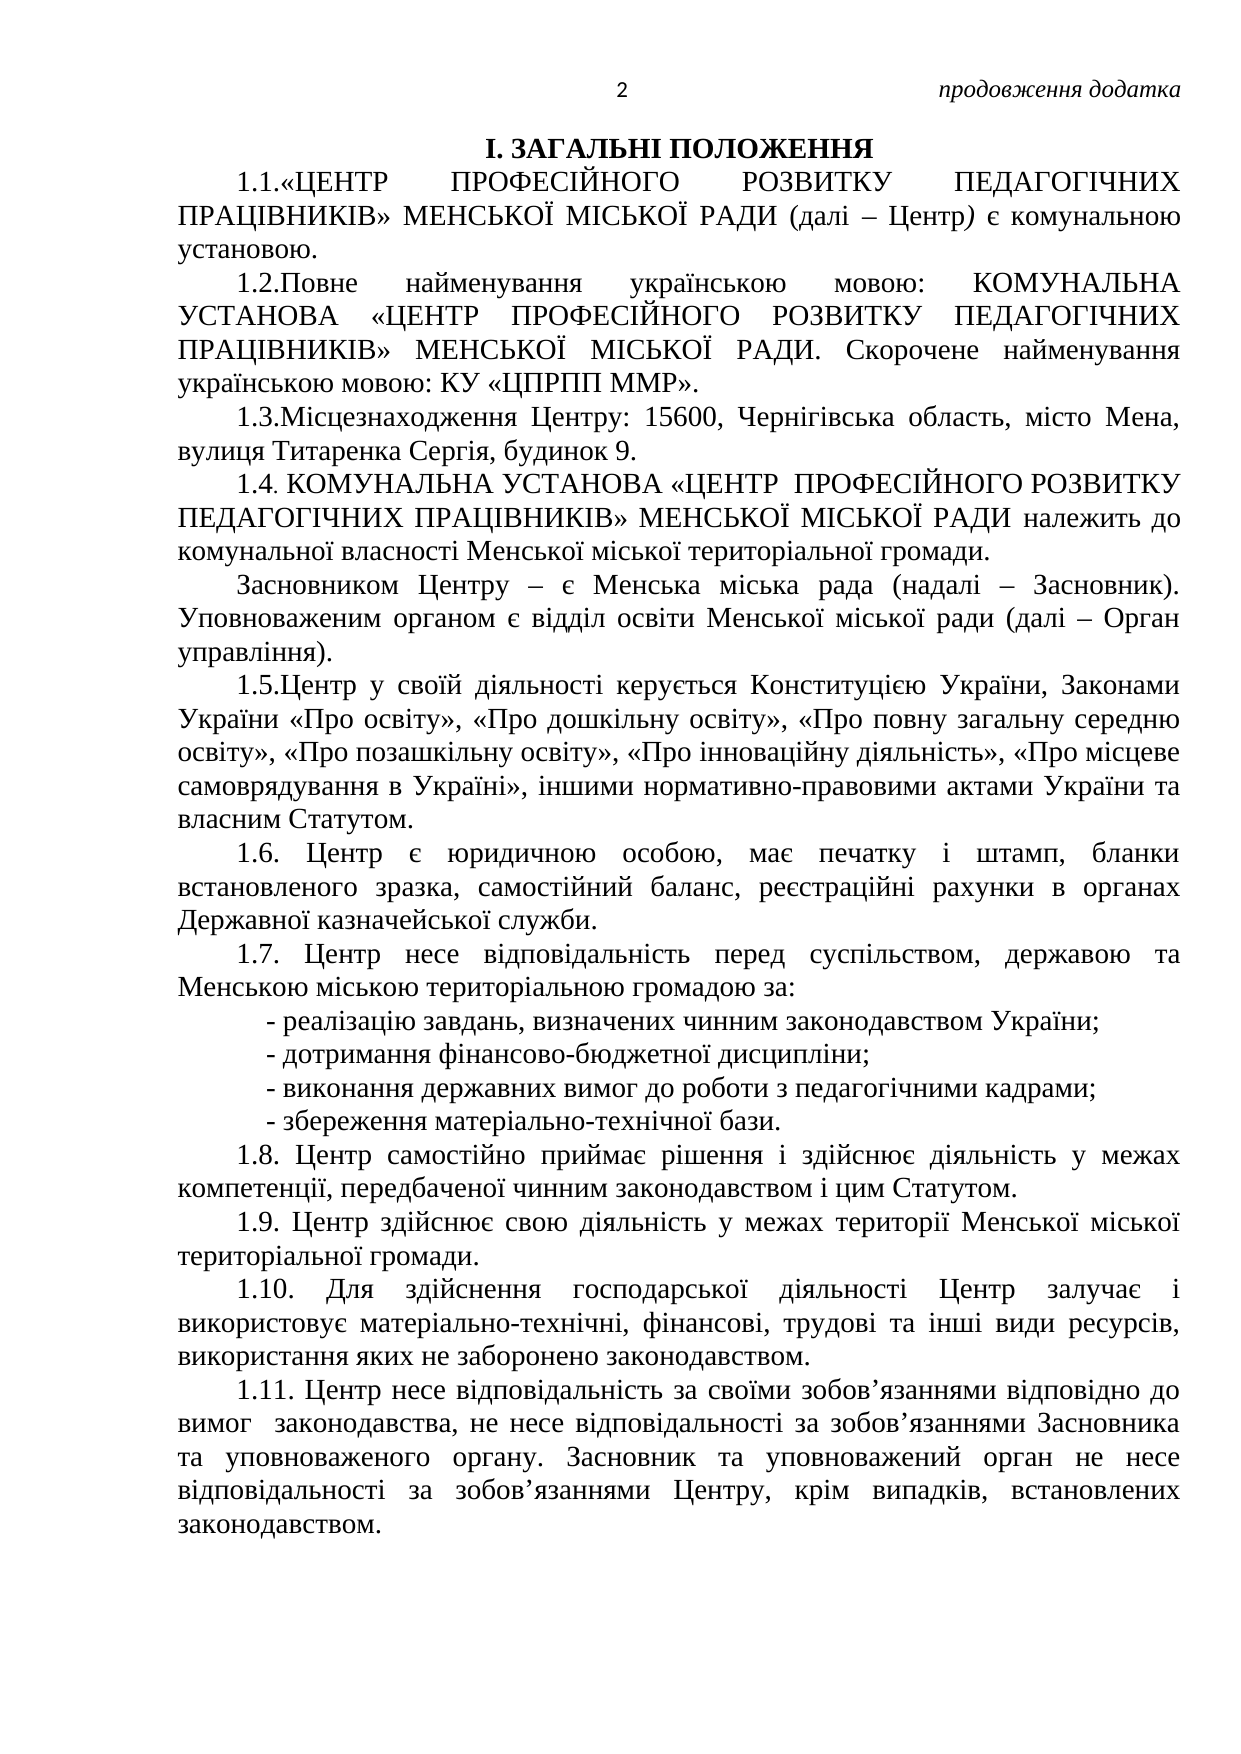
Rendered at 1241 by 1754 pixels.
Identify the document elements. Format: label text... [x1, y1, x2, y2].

text 1.1.«ЦЕНТР ПРОФЕСІЙНОГО РОЗВИТКУ ПЕДАГОГІЧНИХ ПРАЦІВНИКІВ» МЕНСЬКОЇ МІСЬКОЇ РАДИ (далі – Центр) є комунальною установою. [177, 164, 1181, 265]
text 1.8. Центр самостійно приймає рішення і здійснює діяльність у межах компетенції, передбаченої чинним законодавством і цим Статутом. [177, 1137, 1181, 1204]
text 1.4. КОМУНАЛЬНА УСТАНОВА «ЦЕНТР ПРОФЕСІЙНОГО РОЗВИТКУ ПЕДАГОГІЧНИХ ПРАЦІВНИКІВ» МЕНСЬКОЇ МІСЬКОЇ РАДИ належить до комунальної власності Менської міської територіальної громади. [177, 466, 1181, 567]
text - реалізацію завдань, визначених чинним законодавством України; [177, 1003, 1181, 1036]
text Засновником Центру – є Менська міська рада (надалі – Засновник). Уповноваженим органом є відділ освіти Менської міської ради (далі – Орган управління). [177, 567, 1181, 667]
text 1.11. Центр несе відповідальність за своїми зобов’язаннями відповідно до вимог законодавства, не несе відповідальності за зобов’язаннями Засновника та уповноваженого органу. Засновник та уповноважений орган не несе відповідальності за зобов’язаннями Центру, крім випадків, встановлених законодавством. [177, 1372, 1181, 1539]
text 1.5.Центр у своїй діяльності керується Конституцією України, Законами України «Про освіту», «Про дошкільну освіту», «Про повну загальну середню освіту», «Про позашкільну освіту», «Про інноваційну діяльність», «Про місцеве самоврядування в Україні», іншими нормативно-правовими актами України та власним Статутом. [177, 667, 1181, 835]
text 1.3.Місцезнаходження Центру: 15600, Чернігівська область, місто Мена, вулиця Титаренка Сергія, будинок 9. [177, 399, 1181, 466]
text 1.7. Центр несе відповідальність перед суспільством, державою та Менською міською територіальною громадою за: [177, 936, 1181, 1003]
text - збереження матеріально-технічної бази. [177, 1103, 1181, 1137]
text 1.10. Для здійснення господарської діяльності Центр залучає і використовує матеріально-технічні, фінансові, трудові та інші види ресурсів, використання яких не заборонено законодавством. [177, 1271, 1181, 1372]
text 1.6. Центр є юридичною особою, має печатку і штамп, бланки встановленого зразка, самостійний баланс, реєстраційні рахунки в органах Державної казначейської служби. [177, 835, 1181, 936]
text І. ЗАГАЛЬНІ ПОЛОЖЕННЯ [177, 131, 1181, 164]
text 1.9. Центр здійснює свою діяльність у межах території Менської міської територіальної громади. [177, 1204, 1181, 1271]
text - виконання державних вимог до роботи з педагогічними кадрами; [177, 1070, 1181, 1103]
text 1.2.Повне найменування українською мовою: КОМУНАЛЬНА УСТАНОВА «ЦЕНТР ПРОФЕСІЙНОГО РОЗВИТКУ ПЕДАГОГІЧНИХ ПРАЦІВНИКІВ» МЕНСЬКОЇ МІСЬКОЇ РАДИ. Скорочене найменування українською мовою: КУ «ЦПРПП ММР». [177, 265, 1181, 399]
text - дотримання фінансово-бюджетної дисципліни; [177, 1036, 1181, 1070]
